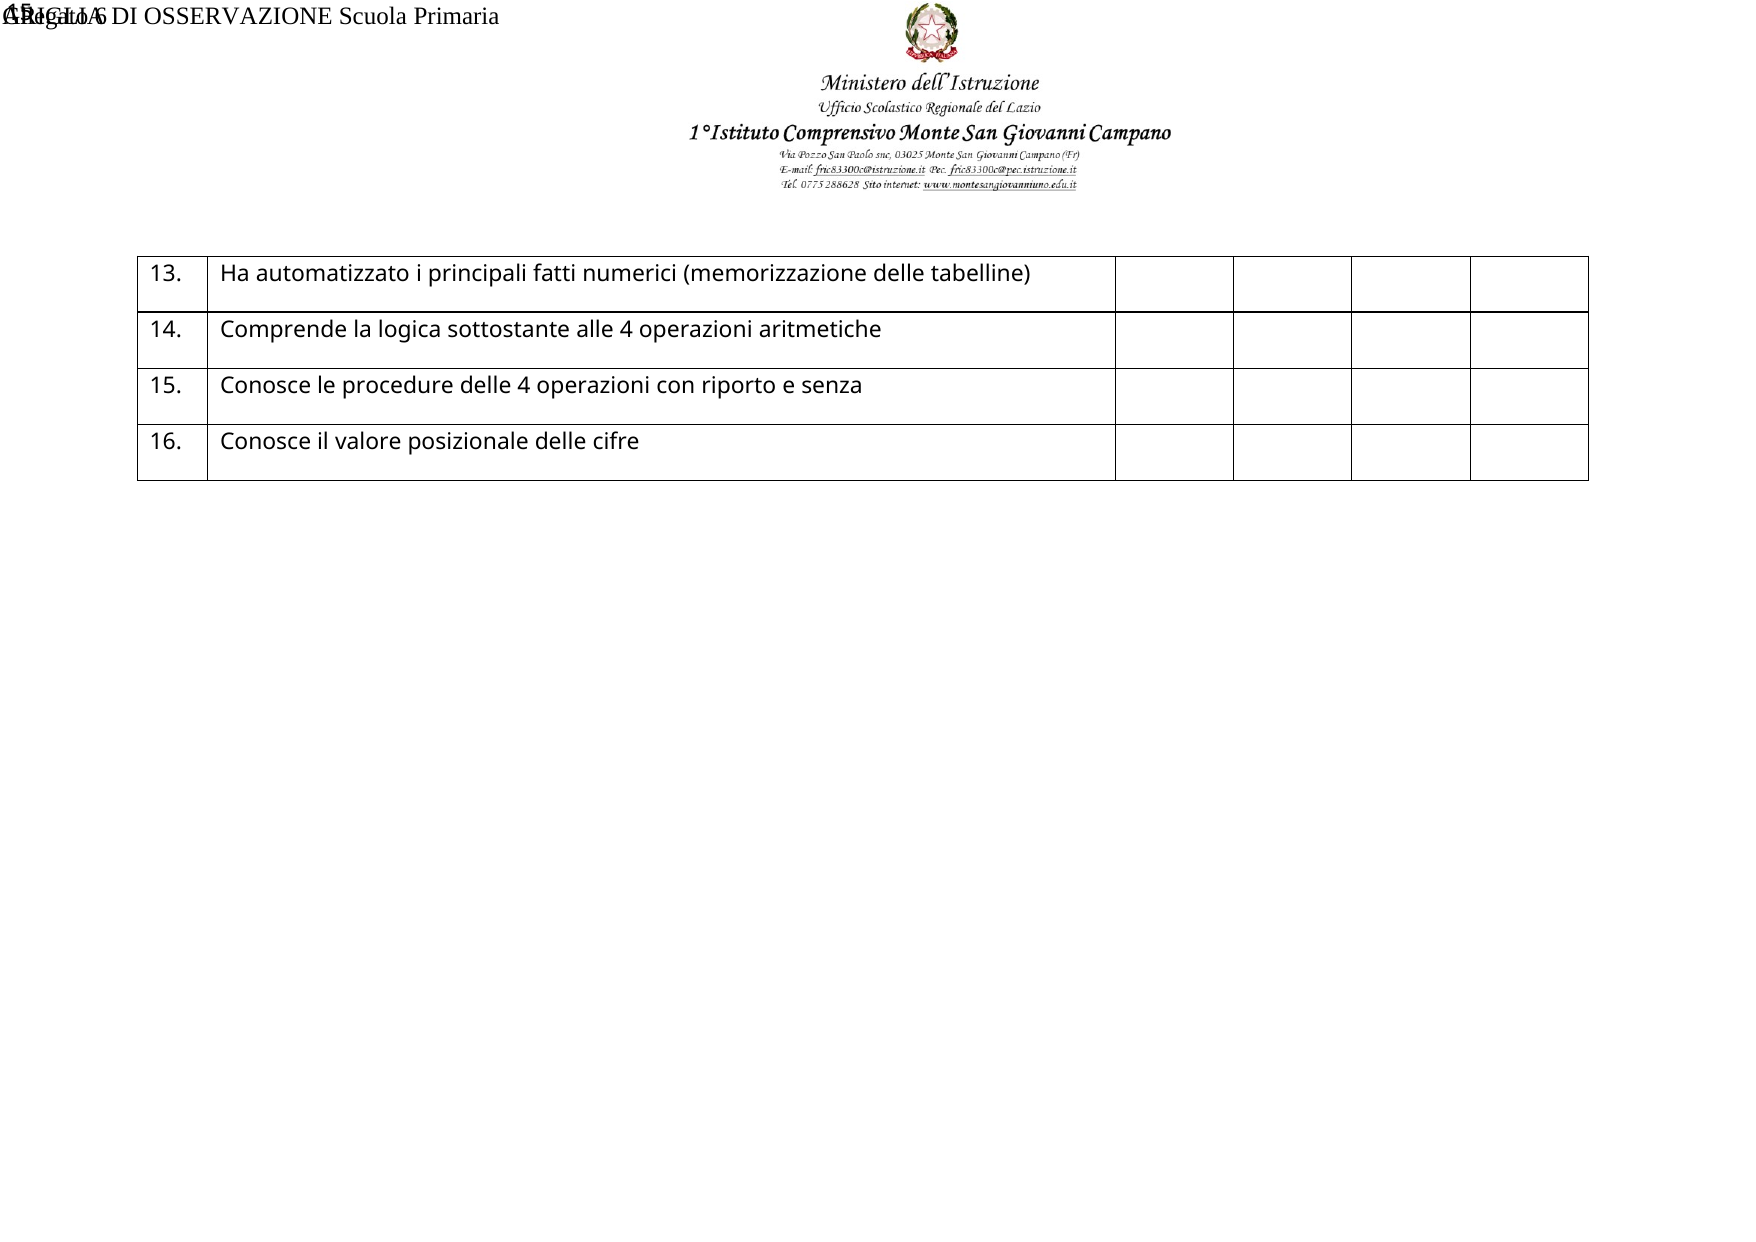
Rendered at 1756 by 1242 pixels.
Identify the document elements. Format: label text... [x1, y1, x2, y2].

table_cell [1471, 313, 1588, 367]
table_cell [1352, 369, 1470, 423]
table_header 13. [138, 257, 207, 311]
table_cell [1234, 425, 1351, 479]
table_cell [1352, 313, 1470, 367]
table_header Ha automatizzato i principali fatti numerici (memorizzazione delle tabelline) [208, 257, 1115, 311]
table_cell [1471, 425, 1588, 479]
table_cell Conosce le procedure delle 4 operazioni con riporto e senza [208, 369, 1115, 423]
table_cell [1352, 425, 1470, 479]
table_cell [1116, 313, 1233, 367]
table_cell Comprende la logica sottostante alle 4 operazioni aritmetiche [208, 313, 1115, 367]
picture [688, 1, 1171, 191]
table_cell [1471, 369, 1588, 423]
table_cell [1234, 369, 1351, 423]
table_header [1471, 257, 1588, 311]
table_header [1352, 257, 1470, 311]
table_header [1116, 257, 1233, 311]
table_header [1234, 257, 1351, 311]
table_cell [1116, 369, 1233, 423]
table_cell 15. [138, 369, 207, 423]
table_cell [1116, 425, 1233, 479]
table_cell [1234, 313, 1351, 367]
table_cell 14. [138, 313, 207, 367]
table_cell 16. [138, 425, 207, 479]
table_cell Conosce il valore posizionale delle cifre [208, 425, 1115, 479]
